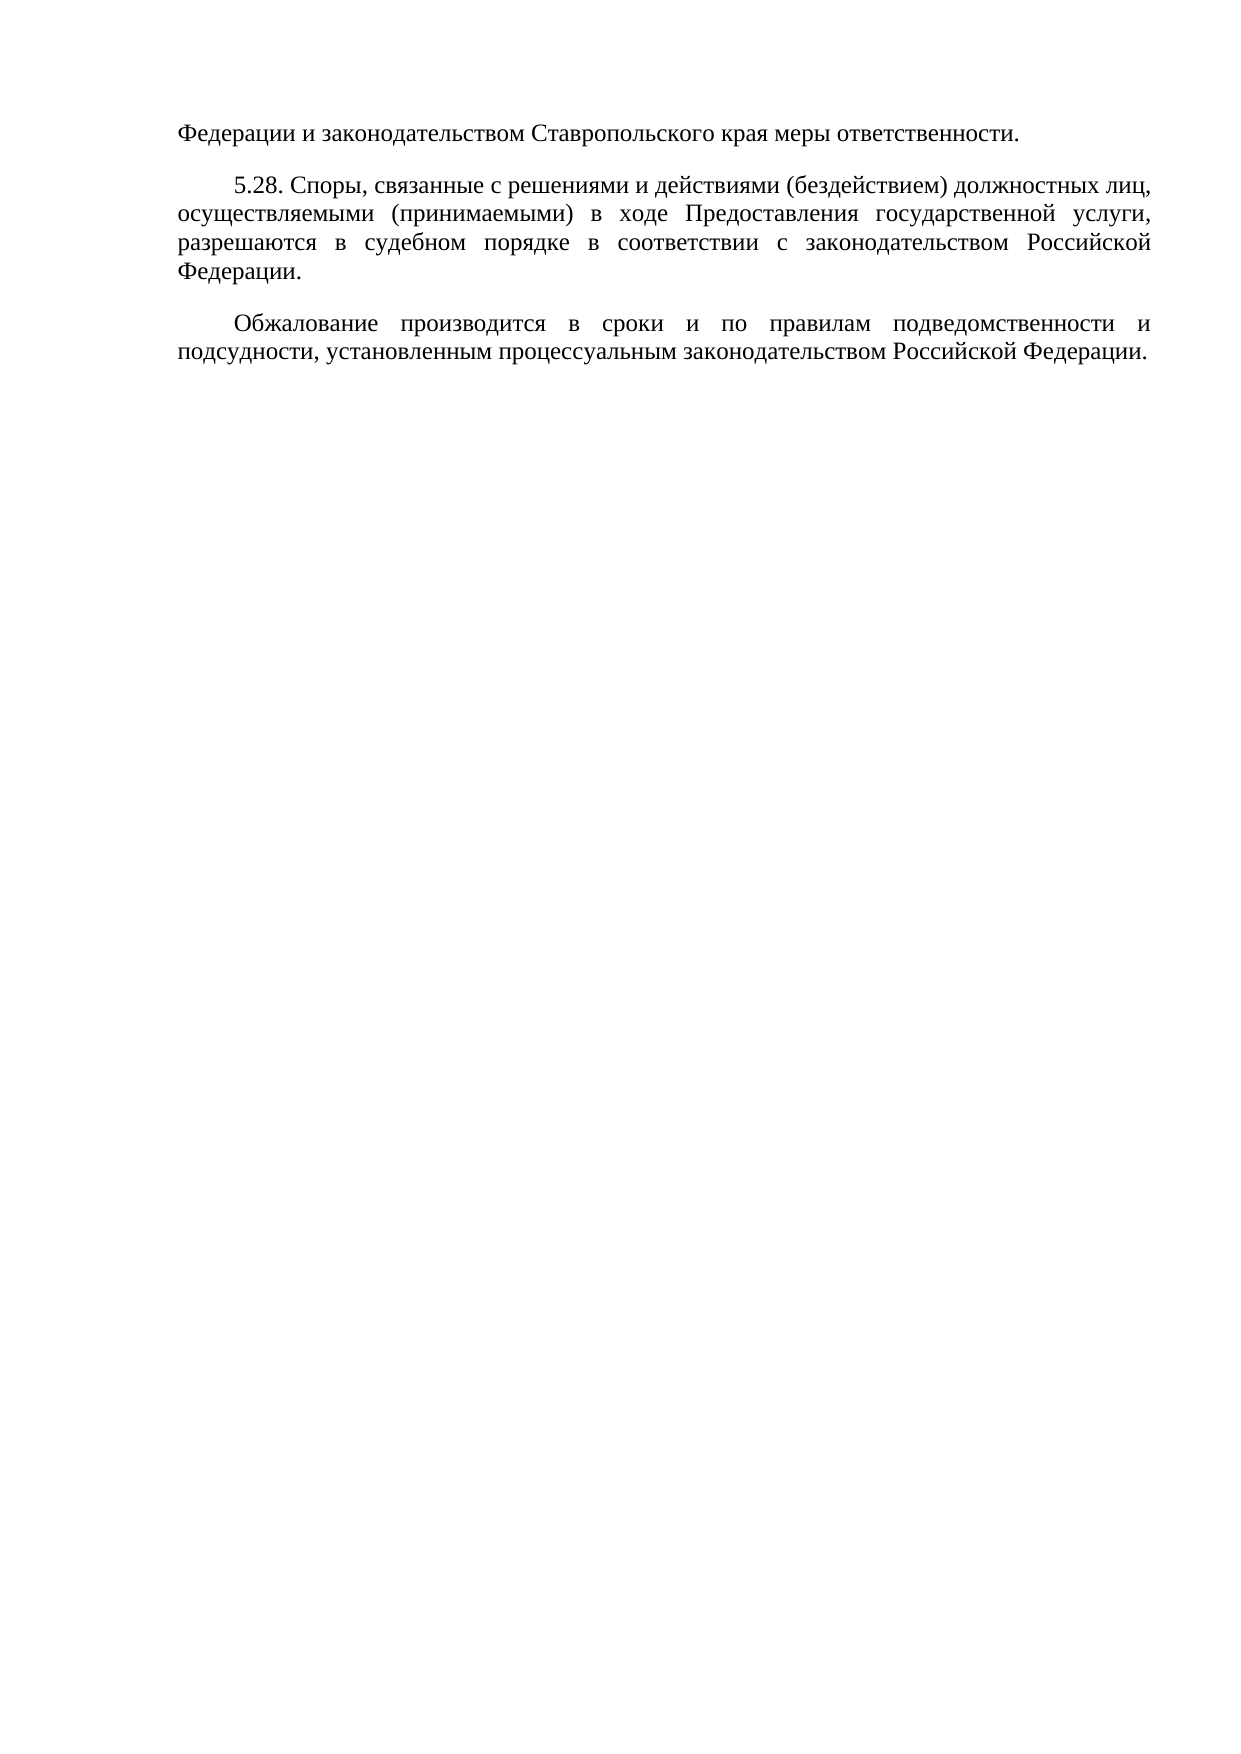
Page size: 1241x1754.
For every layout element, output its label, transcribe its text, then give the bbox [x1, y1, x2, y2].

text Обжалование производится в сроки и по правилам подведомственности и подсудности, установленным процессуальным законодательством Российской Федерации. [177, 308, 1152, 365]
text 5.28. Споры, связанные с решениями и действиями (бездействием) должностных лиц, осуществляемыми (принимаемыми) в ходе Предоставления государственной услуги, разрешаются в судебном порядке в соответствии с законодательством Российской Федерации. [177, 170, 1152, 285]
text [177, 118, 1152, 147]
